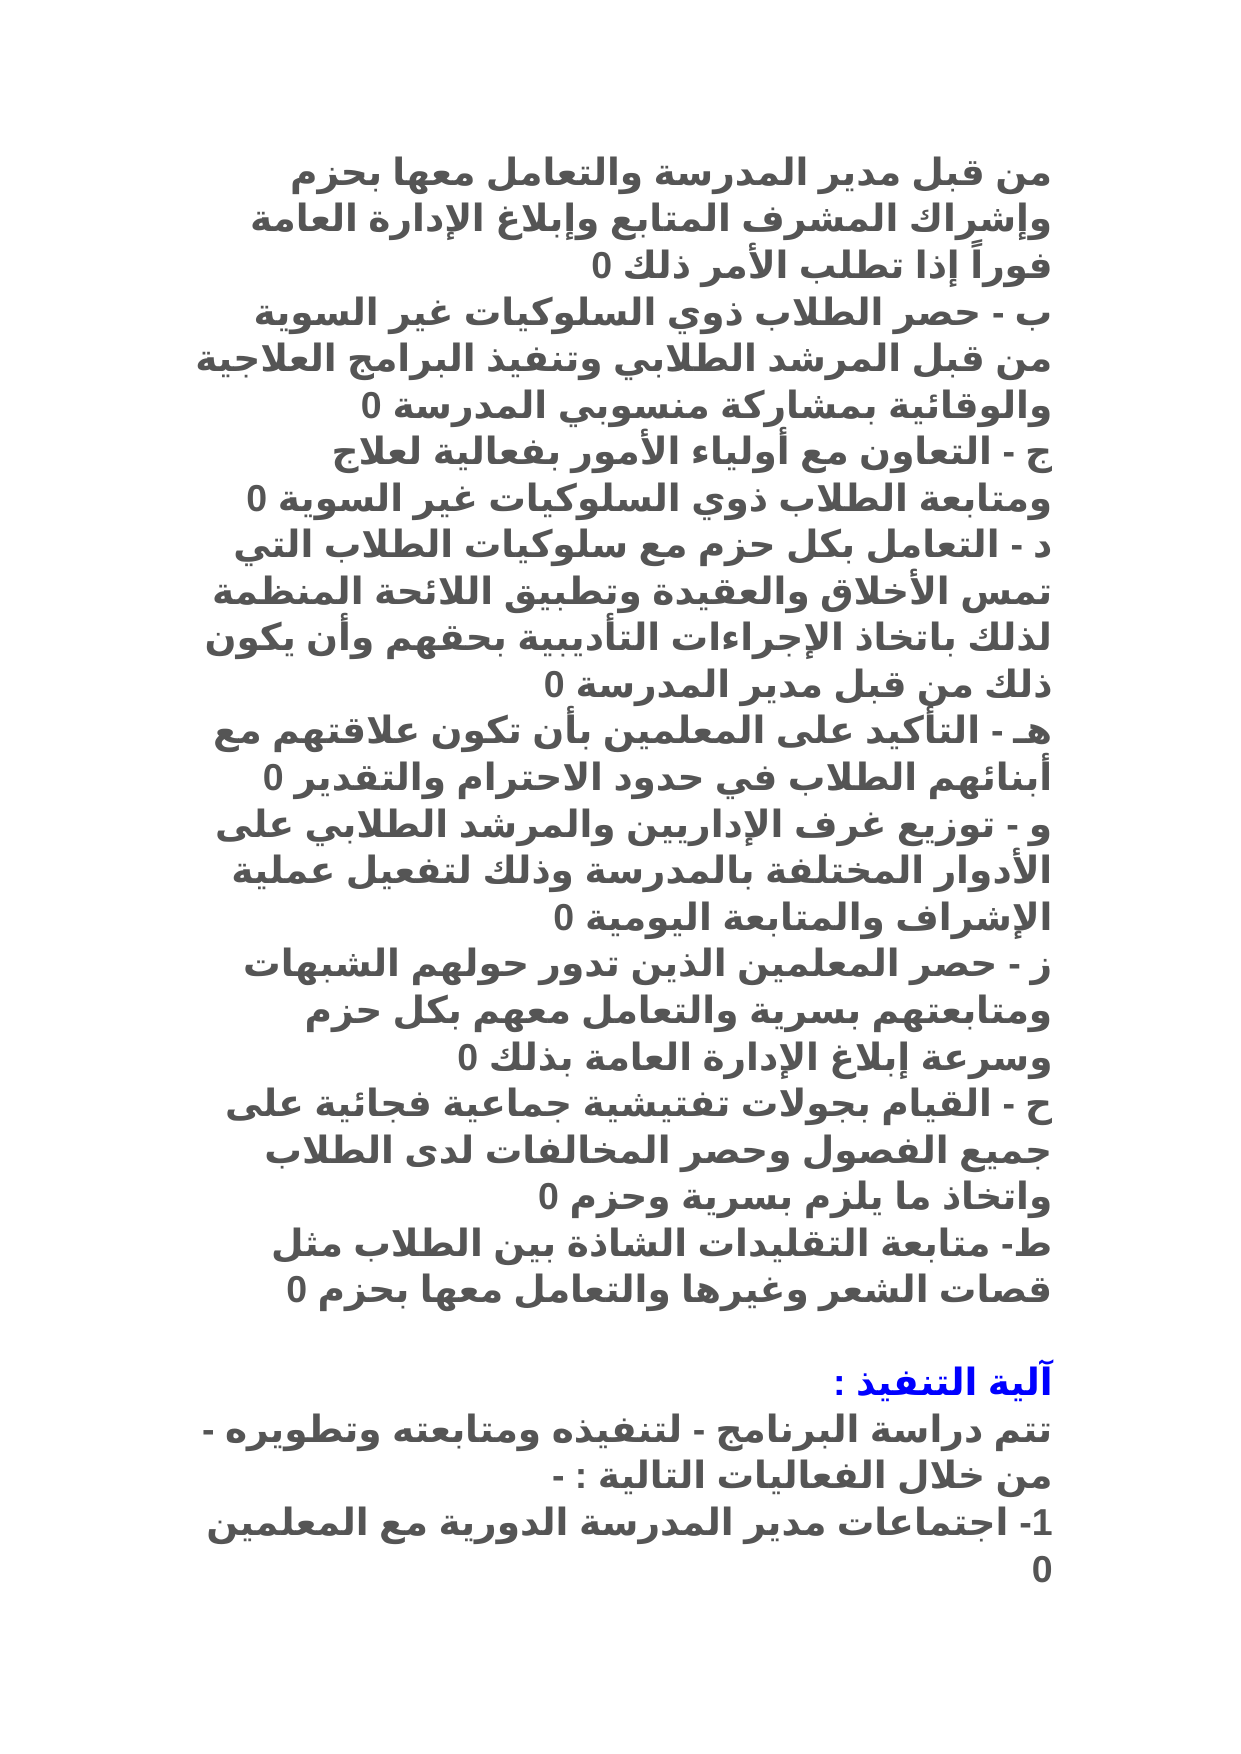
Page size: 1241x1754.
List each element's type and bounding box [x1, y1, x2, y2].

text [187, 150, 1053, 1590]
